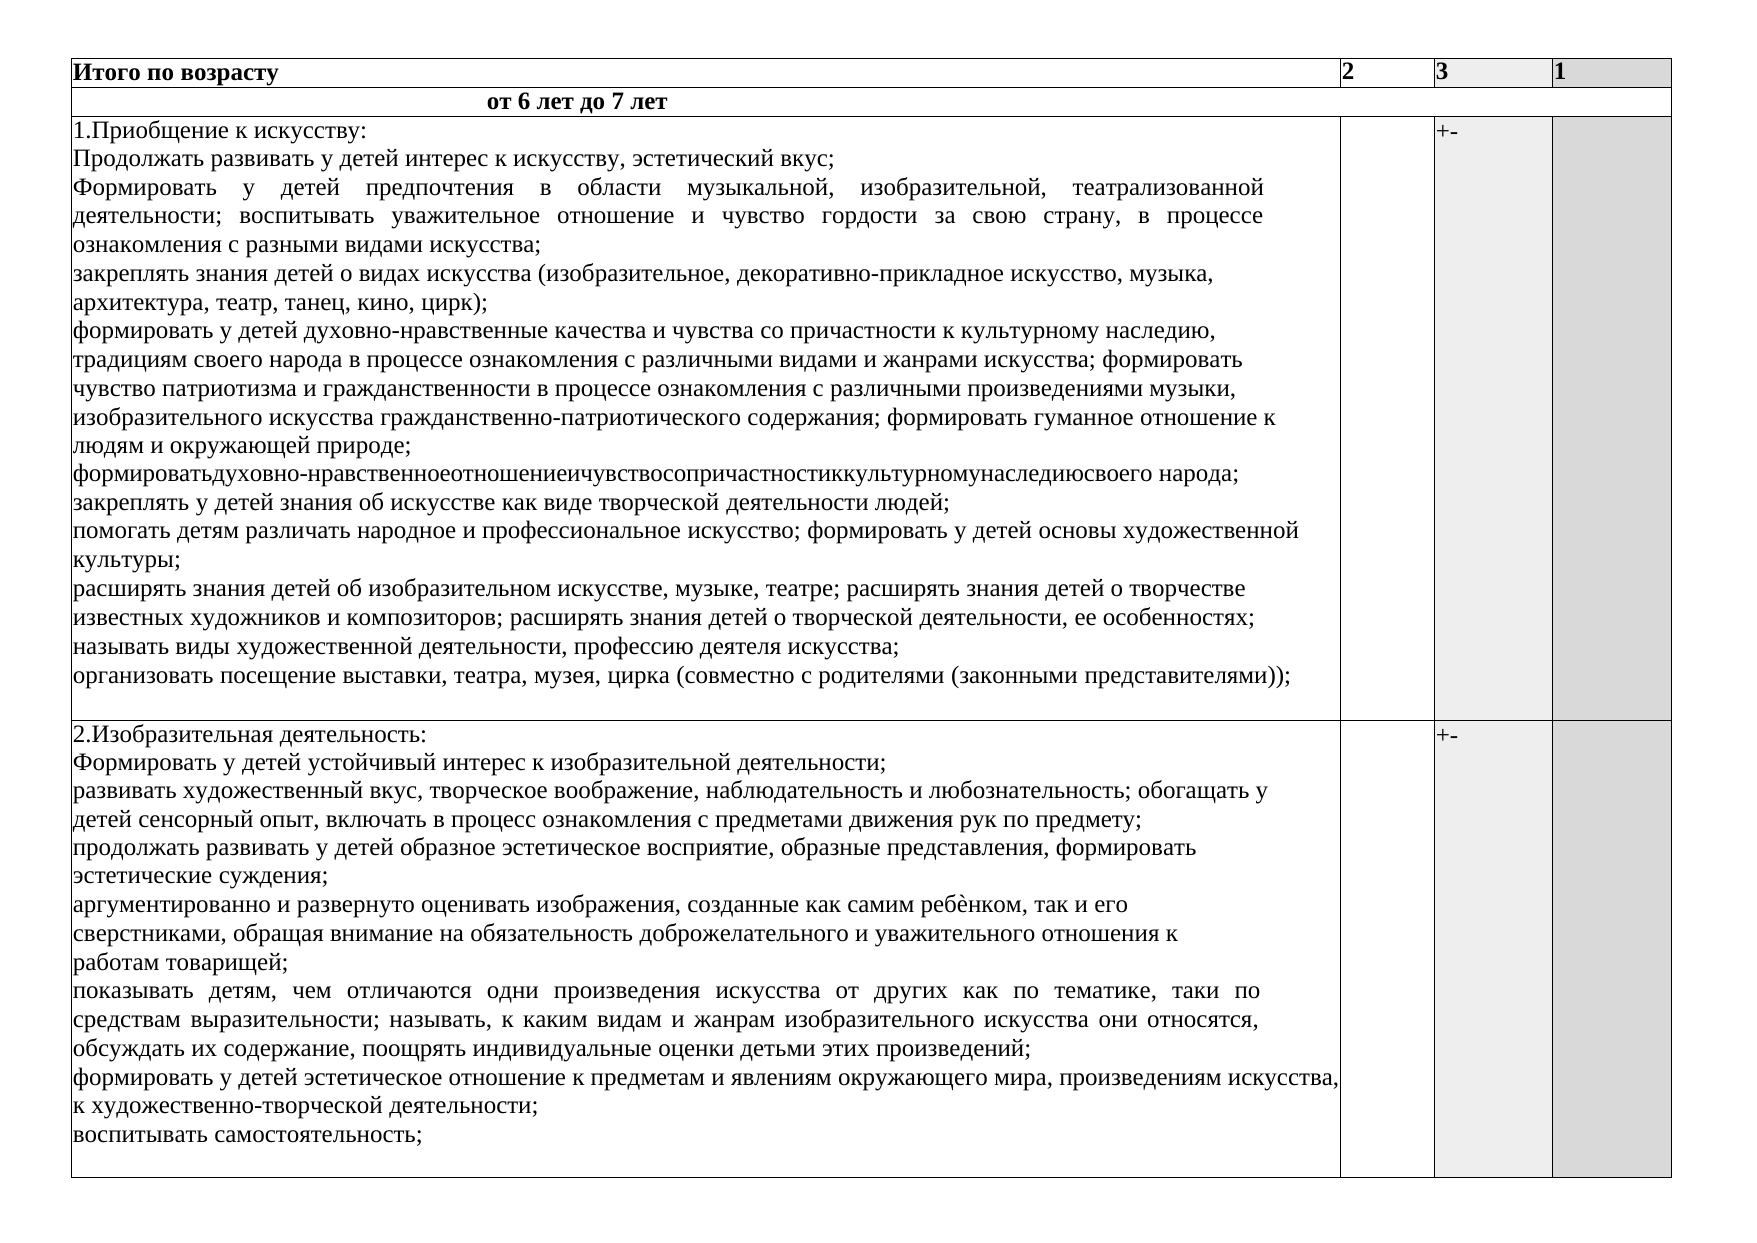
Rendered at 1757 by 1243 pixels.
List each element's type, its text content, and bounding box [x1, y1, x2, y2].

table_cell +- [1435, 721, 1552, 1177]
table_header 2 [1341, 59, 1434, 87]
table_header 1 [1553, 59, 1671, 87]
table_cell [1553, 721, 1671, 1177]
table_cell 2.Изобразительная деятельность: Формировать у детей устойчивый интерес к изобразительной деятельности; развивать художественный вкус, творческое воображение, наблюдательность и любознательность; обогащать у детей сенсорный опыт, включать в процесс ознакомления с предметами движения рук по предмету; продолжать развивать у детей образное эстетическое восприятие, образные представления, формировать эстетические суждения; аргументированно и развернуто оценивать изображения, созданные как самим ребѐнком, так и его сверстниками, обращая внимание на обязательность доброжелательного и уважительного отношения к работам товарищей; показывать детям, чем отличаются одни произведения искусства от других как по тематике, таки по средствам выразительности; называть, к каким видам и жанрам изобразительного искусства они относятся, обсуждать их содержание, поощрять индивидуальные оценки детьми этих произведений; формировать у детей эстетическое отношение к предметам и явлениям окружающего мира, произведениям искусства, к художественно-творческой деятельности; воспитывать самостоятельность; [72, 721, 1340, 1177]
table_header 3 [1435, 59, 1552, 87]
table_cell от 6 лет до 7 лет [72, 88, 1671, 116]
table_cell +- [1435, 117, 1552, 720]
table_cell [1341, 117, 1434, 720]
table_cell [1341, 721, 1434, 1177]
table_header Итого по возрасту [72, 59, 1340, 87]
table_cell 1.Приобщение к искусству: Продолжать развивать у детей интерес к искусству, эстетический вкус; Формировать у детей предпочтения в области музыкальной, изобразительной, театрализованной деятельности; воспитывать уважительное отношение и чувство гордости за свою страну, в процессе ознакомления с разными видами искусства; закреплять знания детей о видах искусства (изобразительное, декоративно-прикладное искусство, музыка, архитектура, театр, танец, кино, цирк); формировать у детей духовно-нравственные качества и чувства со причастности к культурному наследию, традициям своего народа в процессе ознакомления с различными видами и жанрами искусства; формировать чувство патриотизма и гражданственности в процессе ознакомления с различными произведениями музыки, изобразительного искусства гражданственно-патриотического содержания; формировать гуманное отношение к людям и окружающей природе; формироватьдуховно-нравственноеотношениеичувствосопричастностиккультурномунаследиюсвоего народа; закреплять у детей знания об искусстве как виде творческой деятельности людей; помогать детям различать народное и профессиональное искусство; формировать у детей основы художественной культуры; расширять знания детей об изобразительном искусстве, музыке, театре; расширять знания детей о творчестве известных художников и композиторов; расширять знания детей о творческой деятельности, ее особенностях; называть виды художественной деятельности, профессию деятеля искусства; организовать посещение выставки, театра, музея, цирка (совместно с родителями (законными представителями)); [72, 117, 1340, 720]
table_cell [1553, 117, 1671, 720]
